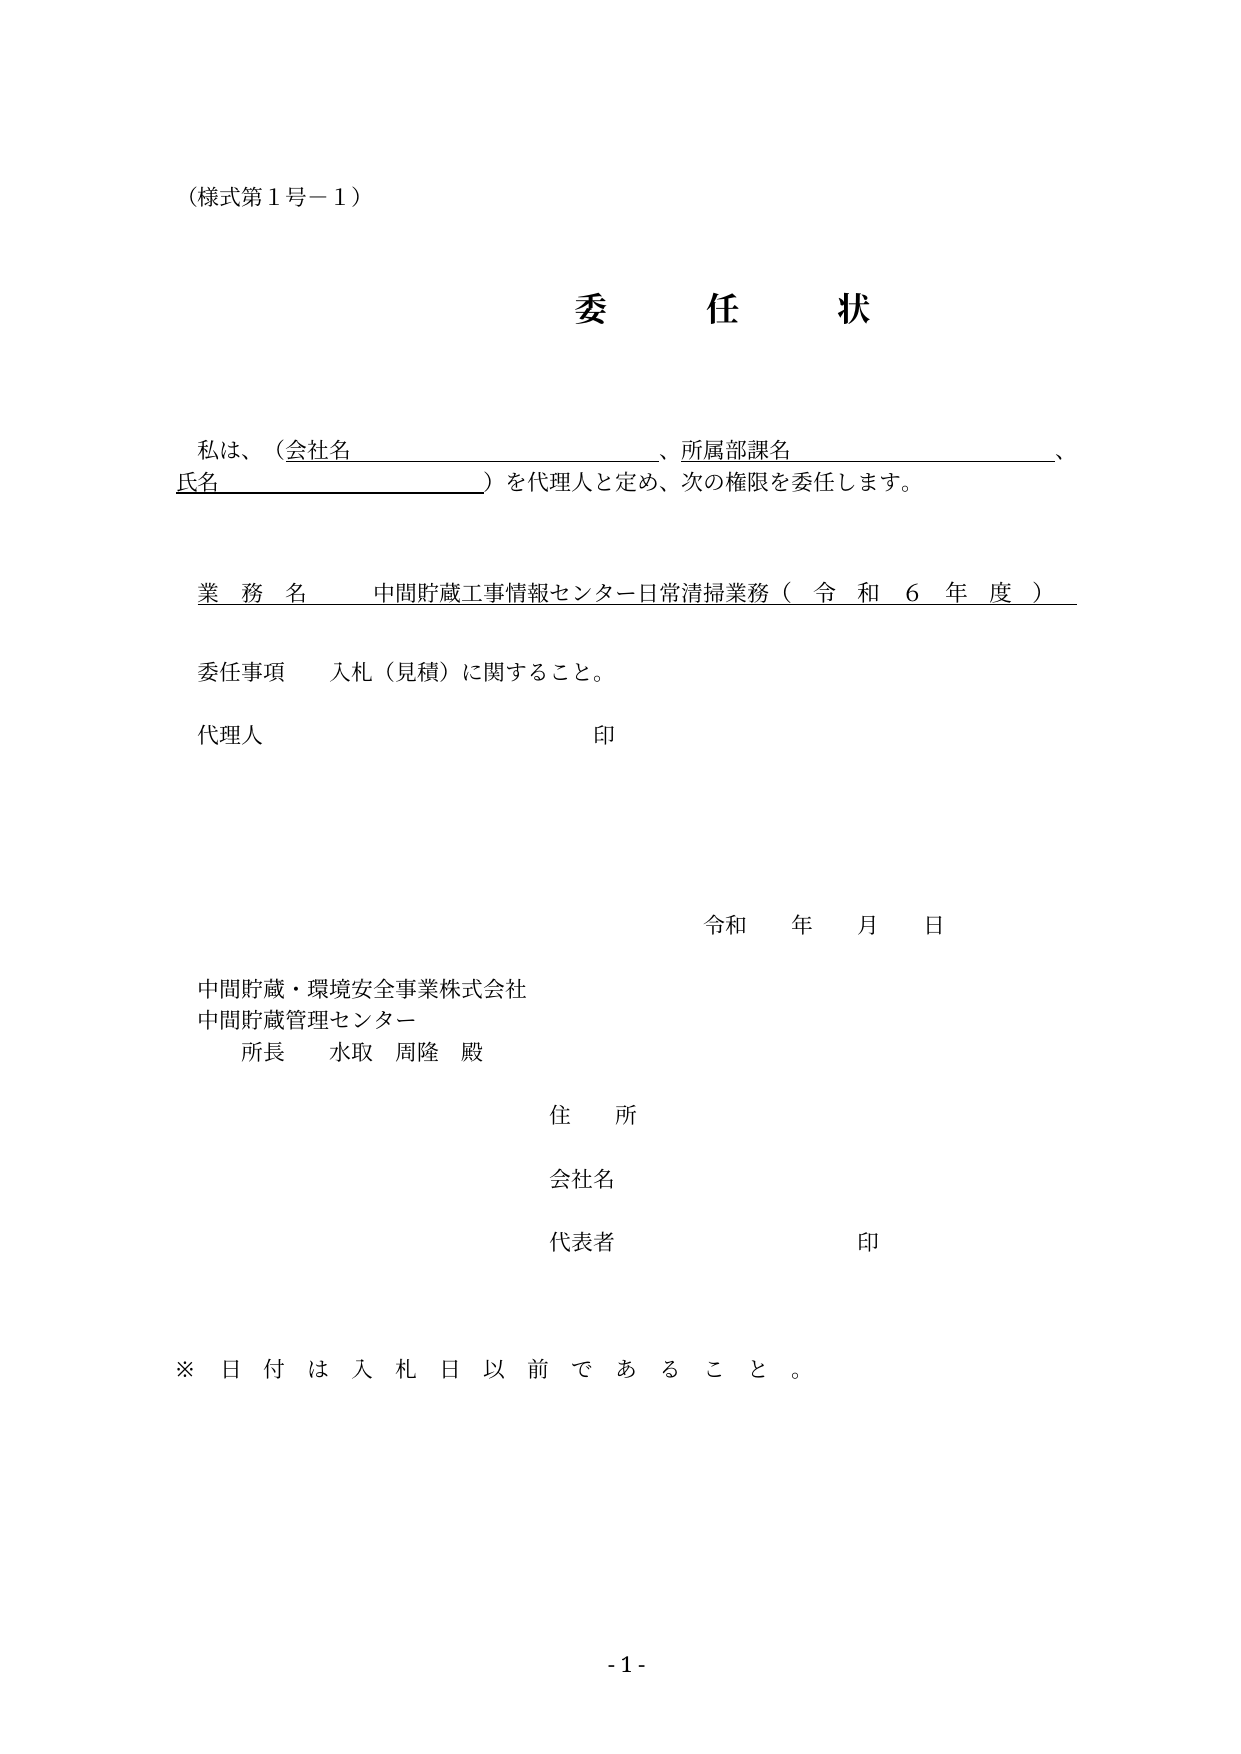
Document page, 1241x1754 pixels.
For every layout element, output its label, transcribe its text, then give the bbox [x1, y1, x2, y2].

text （様式第１号－１） [176, 180, 1077, 212]
text 中間貯蔵管理センター [176, 1004, 1077, 1035]
text 会社名 [176, 1162, 1077, 1194]
text 住 所 [176, 1099, 1077, 1130]
text 委 任 状 [176, 275, 1077, 339]
text 代理人 印 [176, 719, 1077, 750]
text 所長 水取 周隆 殿 [176, 1035, 1077, 1067]
text 業 務 名 中間貯蔵工事情報センター日常清掃業務（令和６年度） [176, 560, 1077, 624]
text 委任事項 入札（見積）に関すること。 [176, 655, 1077, 687]
text 代表者 印 [176, 1225, 1077, 1257]
text 私は、（会社名 、所属部課名 、氏名 ）を代理人と定め、次の権限を委任します。 [176, 434, 1077, 497]
text ※日付は入札日以前であること。 [176, 1352, 1077, 1384]
text 中間貯蔵・環境安全事業株式会社 [176, 972, 1077, 1004]
text 令和 年 月 日 [176, 909, 1077, 940]
